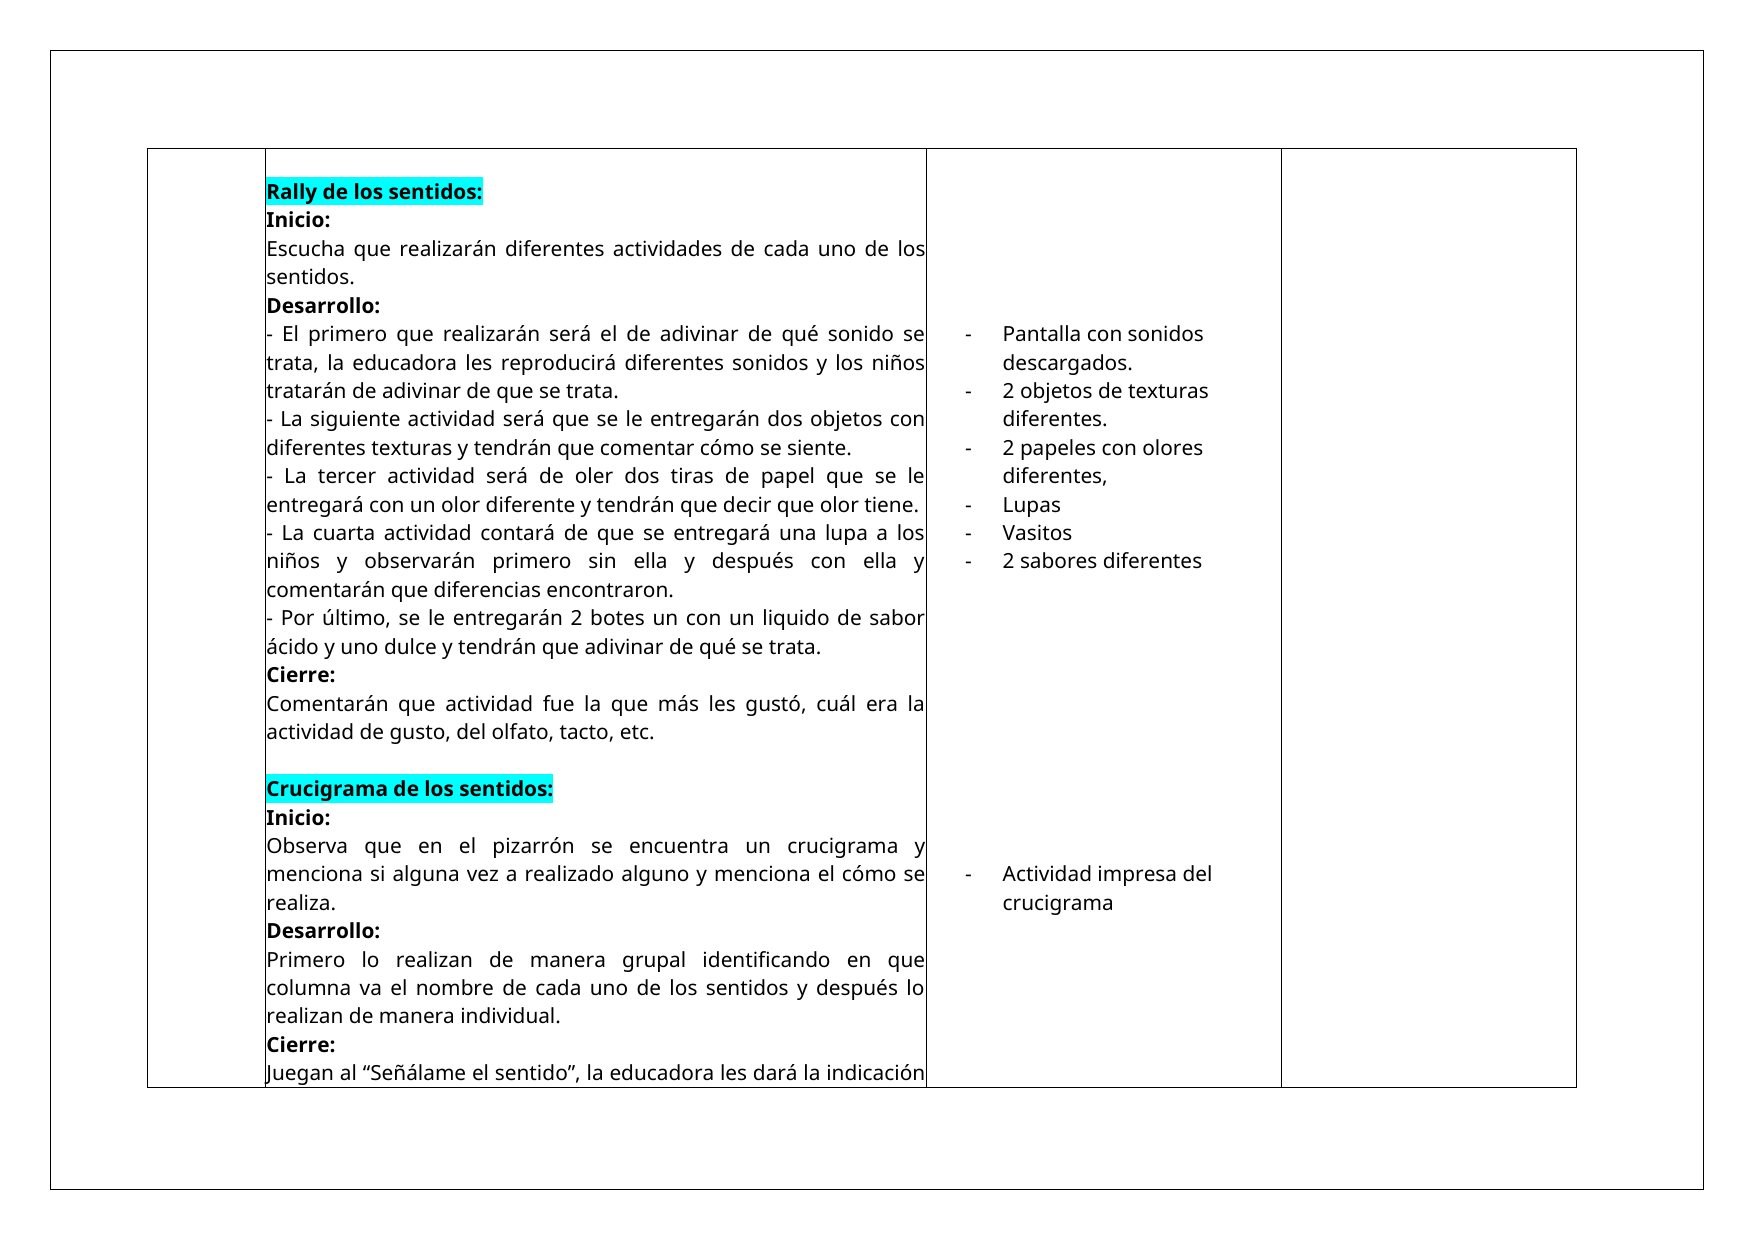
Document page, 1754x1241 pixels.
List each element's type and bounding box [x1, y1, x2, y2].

table_cell [148, 149, 265, 1087]
